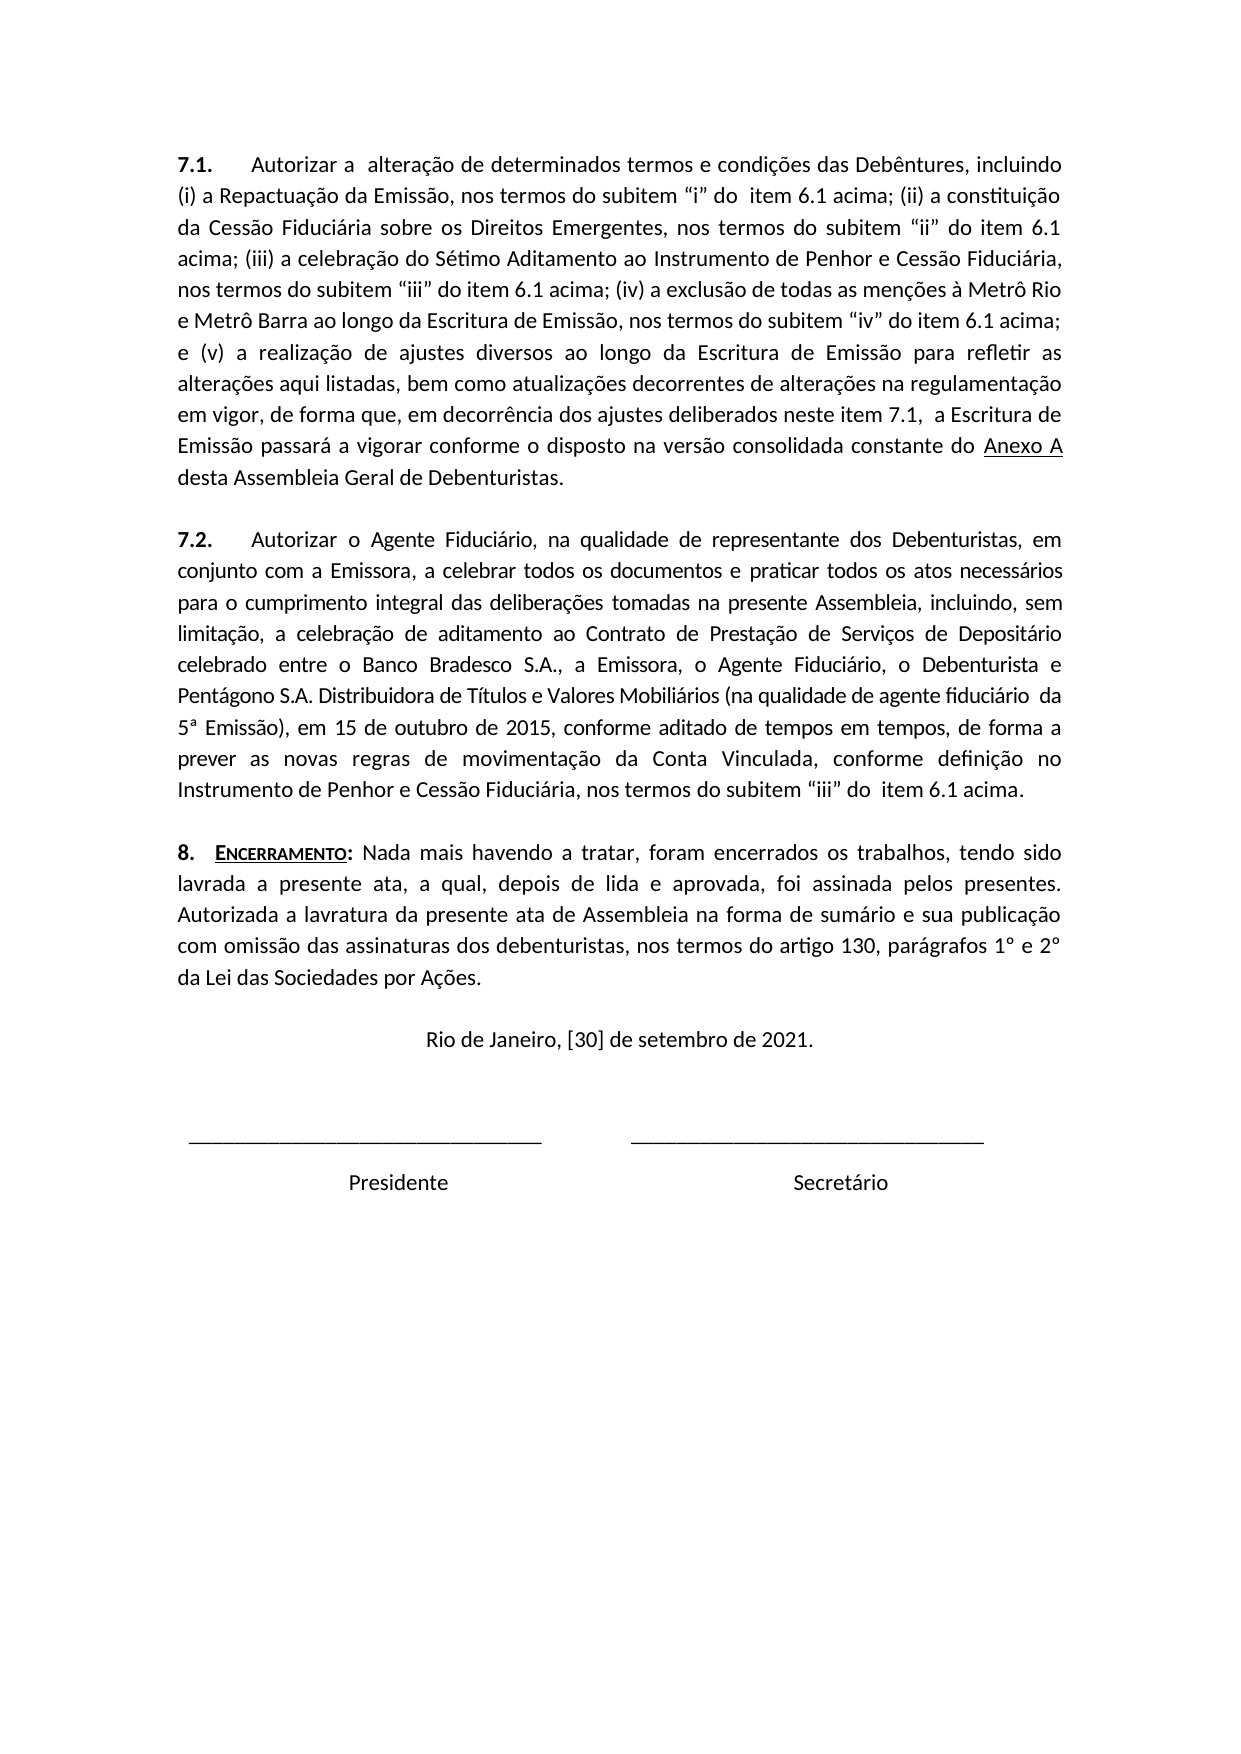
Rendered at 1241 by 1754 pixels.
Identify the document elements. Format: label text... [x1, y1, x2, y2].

list Autorizar o Agente Fiduciário, na qualidade de representante dos Debenturistas, em conjunto com a Emissora, a celebrar todos os documentos e praticar todos os atos necessários para o cumprimento integral das deliberações tomadas na presente Assembleia, incluindo, sem limitação, a celebração de aditamento ao Contrato de Prestação de Serviços de Depositário celebrado entre o Banco Bradesco S.A., a Emissora, o Agente Fiduciário, o Debenturista e Pentágono S.A. Distribuidora de Títulos e Valores Mobiliários (na qualidade de agente fiduciário da 5ª Emissão), em 15 de outubro de 2015, conforme aditado de tempos em tempos, de forma a prever as novas regras de movimentação da Conta Vinculada, conforme definição no Instrumento de Penhor e Cessão Fiduciária, nos termos do subitem “iii” do item 6.1 acima. [177, 523, 1063, 804]
list Encerramento: Nada mais havendo a tratar, foram encerrados os trabalhos, tendo sido lavrada a presente ata, a qual, depois de lida e aprovada, foi assinada pelos presentes. Autorizada a lavratura da presente ata de Assembleia na forma de sumário e sua publicação com omissão das assinaturas dos debenturistas, nos termos do artigo 130, parágrafos 1º e 2º da Lei das Sociedades por Ações. [177, 835, 1063, 991]
table_header _______________________________ [177, 1116, 619, 1165]
text Rio de Janeiro, [30] de setembro de 2021. [177, 1023, 1063, 1054]
list Autorizar a alteração de determinados termos e condições das Debêntures, incluindo (i) a Repactuação da Emissão, nos termos do subitem “i” do item 6.1 acima; (ii) a constituição da Cessão Fiduciária sobre os Direitos Emergentes, nos termos do subitem “ii” do item 6.1 acima; (iii) a celebração do Sétimo Aditamento ao Instrumento de Penhor e Cessão Fiduciária, nos termos do subitem “iii” do item 6.1 acima; (iv) a exclusão de todas as menções à Metrô Rio e Metrô Barra ao longo da Escritura de Emissão, nos termos do subitem “iv” do item 6.1 acima; e (v) a realização de ajustes diversos ao longo da Escritura de Emissão para refletir as alterações aqui listadas, bem como atualizações decorrentes de alterações na regulamentação em vigor, de forma que, em decorrência dos ajustes deliberados neste item 7.1, a Escritura de Emissão passará a vigorar conforme o disposto na versão consolidada constante do Anexo A desta Assembleia Geral de Debenturistas. [177, 148, 1063, 491]
table_cell Presidente [177, 1165, 619, 1197]
table_header _______________________________ [620, 1116, 1062, 1165]
table_cell Secretário [620, 1165, 1062, 1197]
